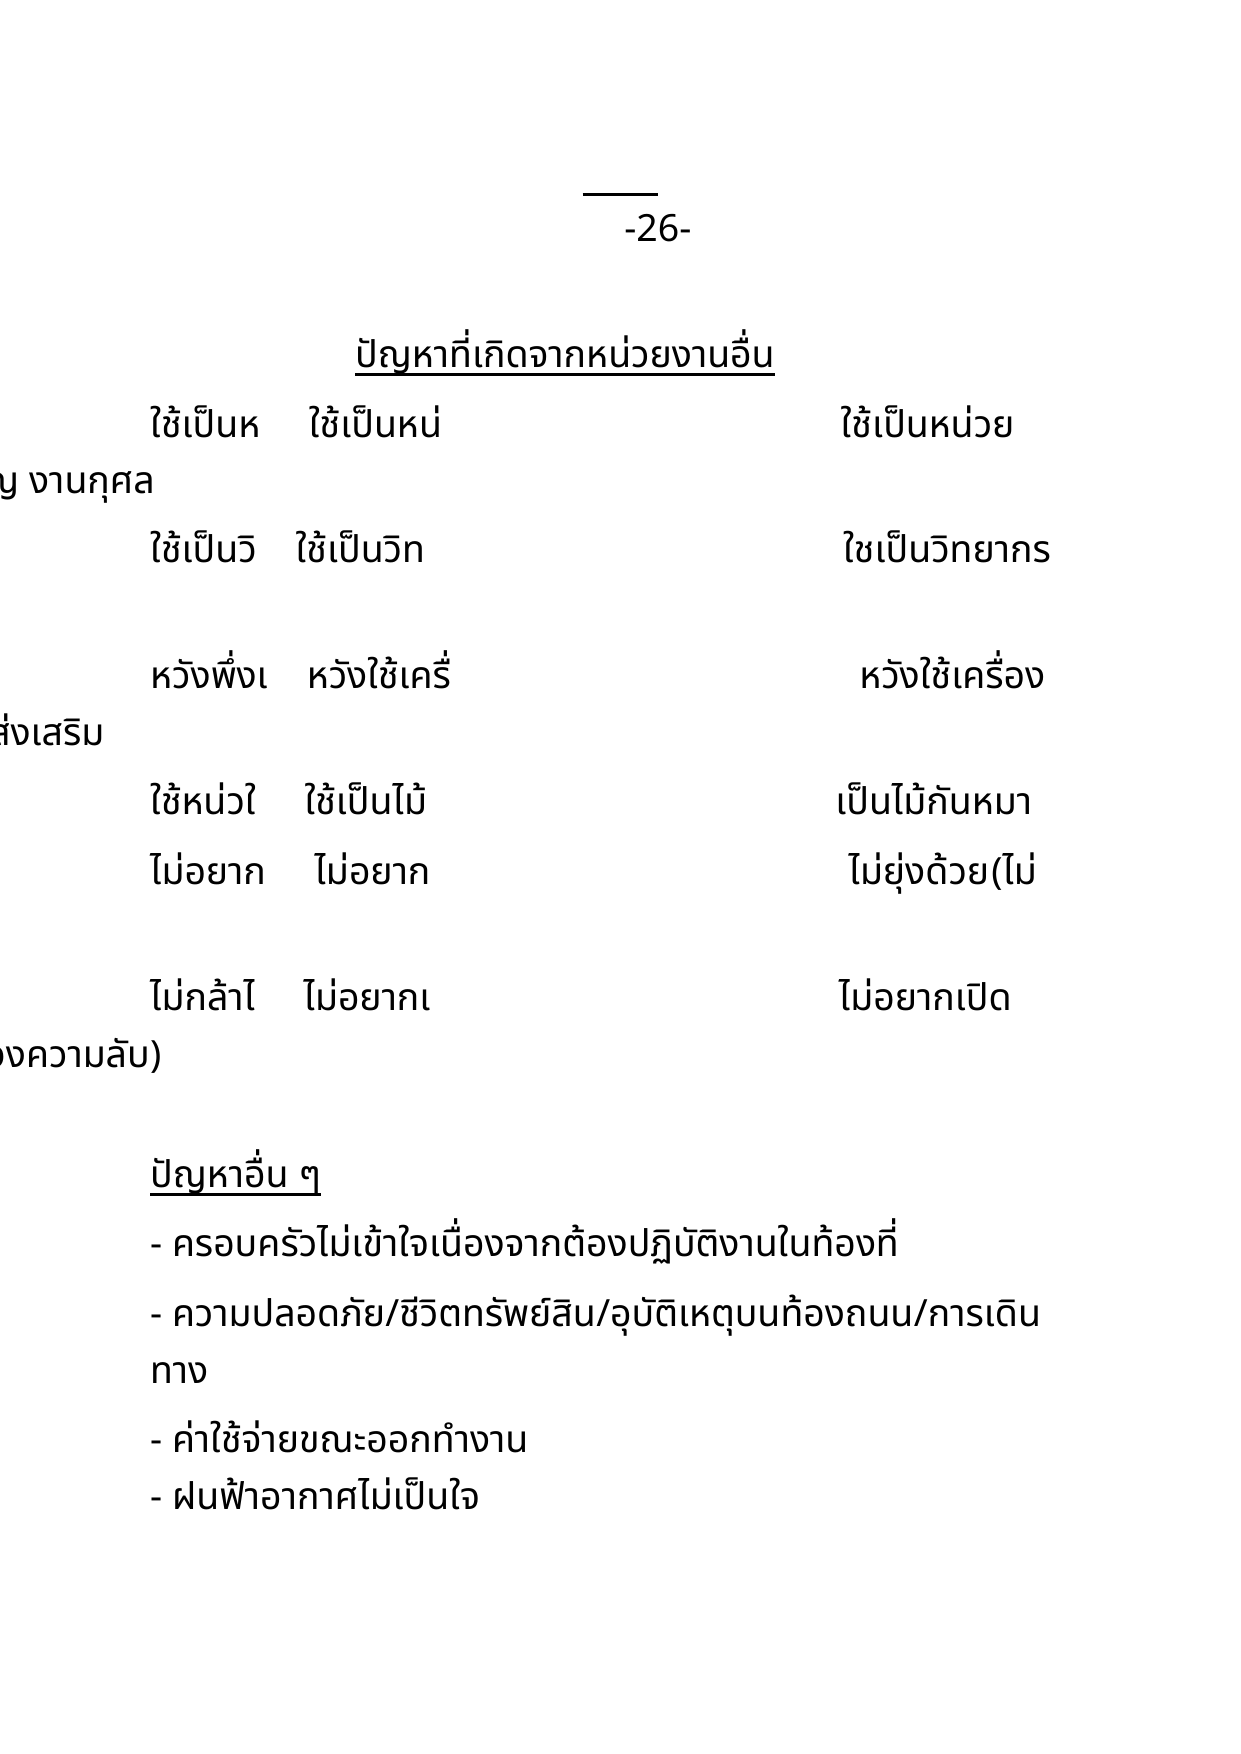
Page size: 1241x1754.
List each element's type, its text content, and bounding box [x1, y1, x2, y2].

list ใช้เป็นห ใช้เป็นหน่ ใช้เป็นหน่วยโฆษณางานบุญ งานกุศล [0, 397, 1090, 511]
text - ฝนฟ้าอากาศไม่เป็นใจ [150, 1469, 1090, 1526]
text - ความปลอดภัย/ชีวิตทรัพย์สิน/อุบัติเหตุบนท้องถนน/การเดินทาง [150, 1286, 1090, 1400]
text - ค่าใช้จ่ายขณะออกทำงาน [150, 1412, 1090, 1469]
list หวังพึ่งเ หวังใช้เครื่ หวังใช้เครื่องมือของหน่วยส่งเสริม [0, 649, 1090, 762]
text ปัญหาที่เกิดจากหน่วยงานอื่น [150, 328, 1090, 385]
text ปัญหาอื่น ๆ [150, 1148, 1090, 1204]
list ใช้เป็นวิ ใช้เป็นวิท ใชเป็นวิทยากรทุกรูปแบบ [0, 523, 1090, 636]
list -26- [150, 201, 1090, 252]
list ใช้หน่วใ ใช้เป็นไม้ เป็นไม้กันหมา [0, 775, 1090, 831]
list ไม่กล้าไ ไม่อยากเ ไม่อยากเปิดเผย(กลัวมาล่วงความลับ) [0, 970, 1090, 1084]
list ไม่อยาก ไม่อยาก ไม่ยุ่งด้วย(ไม่อยากทำงาน) [0, 844, 1090, 958]
text - ครอบครัวไม่เข้าใจเนื่องจากต้องปฏิบัติงานในท้องที่ [150, 1217, 1090, 1274]
